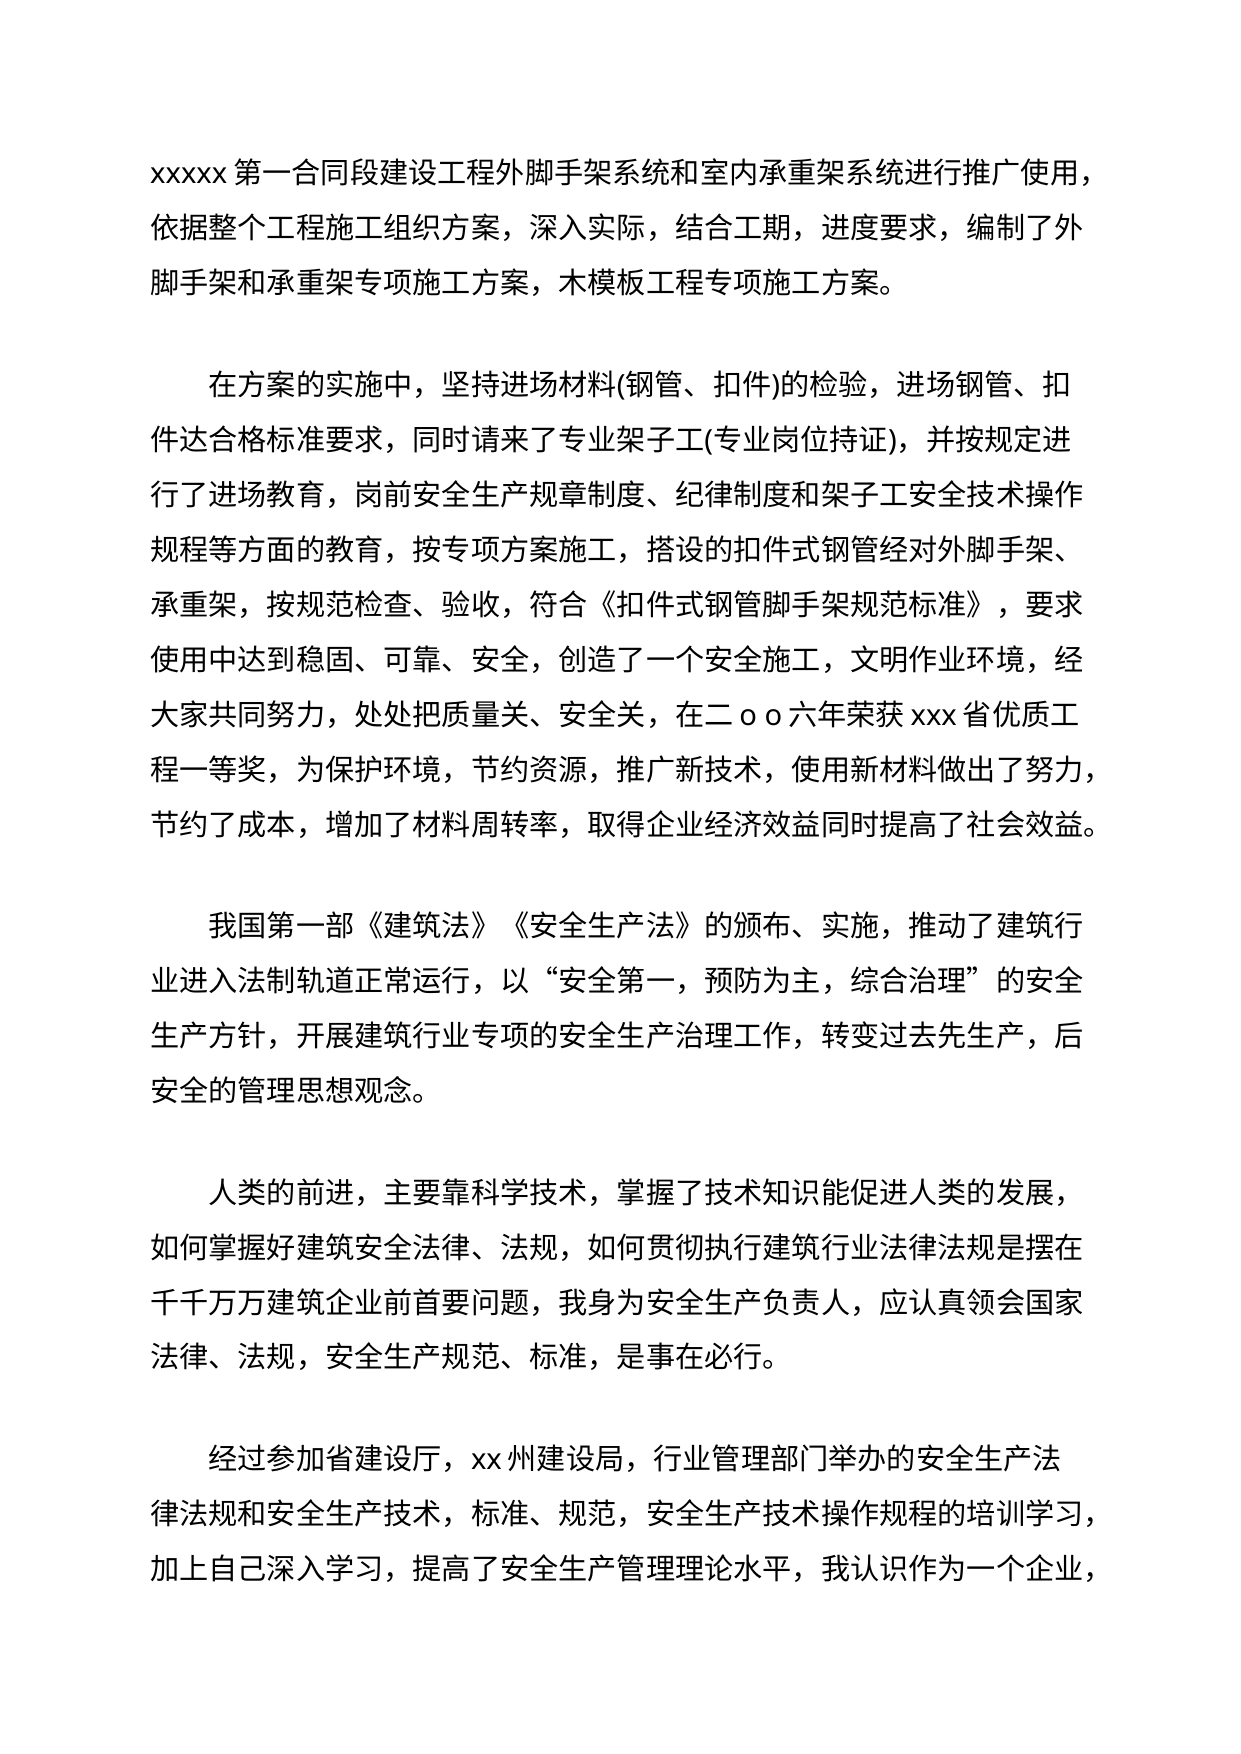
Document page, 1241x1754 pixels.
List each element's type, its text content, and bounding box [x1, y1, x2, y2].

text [150, 150, 1090, 302]
text 人类的前进，主要靠科学技术，掌握了技术知识能促进人类的发展，如何掌握好建筑安全法律、法规，如何贯彻执行建筑行业法律法规是摆在千千万万建筑企业前首要问题，我身为安全生产负责人，应认真领会国家法律、法规，安全生产规范、标准，是事在必行。 [150, 1169, 1090, 1376]
text 我国第一部《建筑法》《安全生产法》的颁布、实施，推动了建筑行业进入法制轨道正常运行，以“安全第一，预防为主，综合治理”的安全生产方针，开展建筑行业专项的安全生产治理工作，转变过去先生产，后安全的管理思想观念。 [150, 903, 1090, 1110]
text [150, 1436, 1090, 1588]
text 在方案的实施中，坚持进场材料(钢管、扣件)的检验，进场钢管、扣件达合格标准要求，同时请来了专业架子工(专业岗位持证)，并按规定进行了进场教育，岗前安全生产规章制度、纪律制度和架子工安全技术操作规程等方面的教育，按专项方案施工，搭设的扣件式钢管经对外脚手架、承重架，按规范检查、验收，符合《扣件式钢管脚手架规范标准》，要求使用中达到稳固、可靠、安全，创造了一个安全施工，文明作业环境，经大家共同努力，处处把质量关、安全关，在二o o六年荣获xxx省优质工程一等奖，为保护环境，节约资源，推广新技术，使用新材料做出了努力，节约了成本，增加了材料周转率，取得企业经济效益同时提高了社会效益。 [150, 362, 1090, 843]
